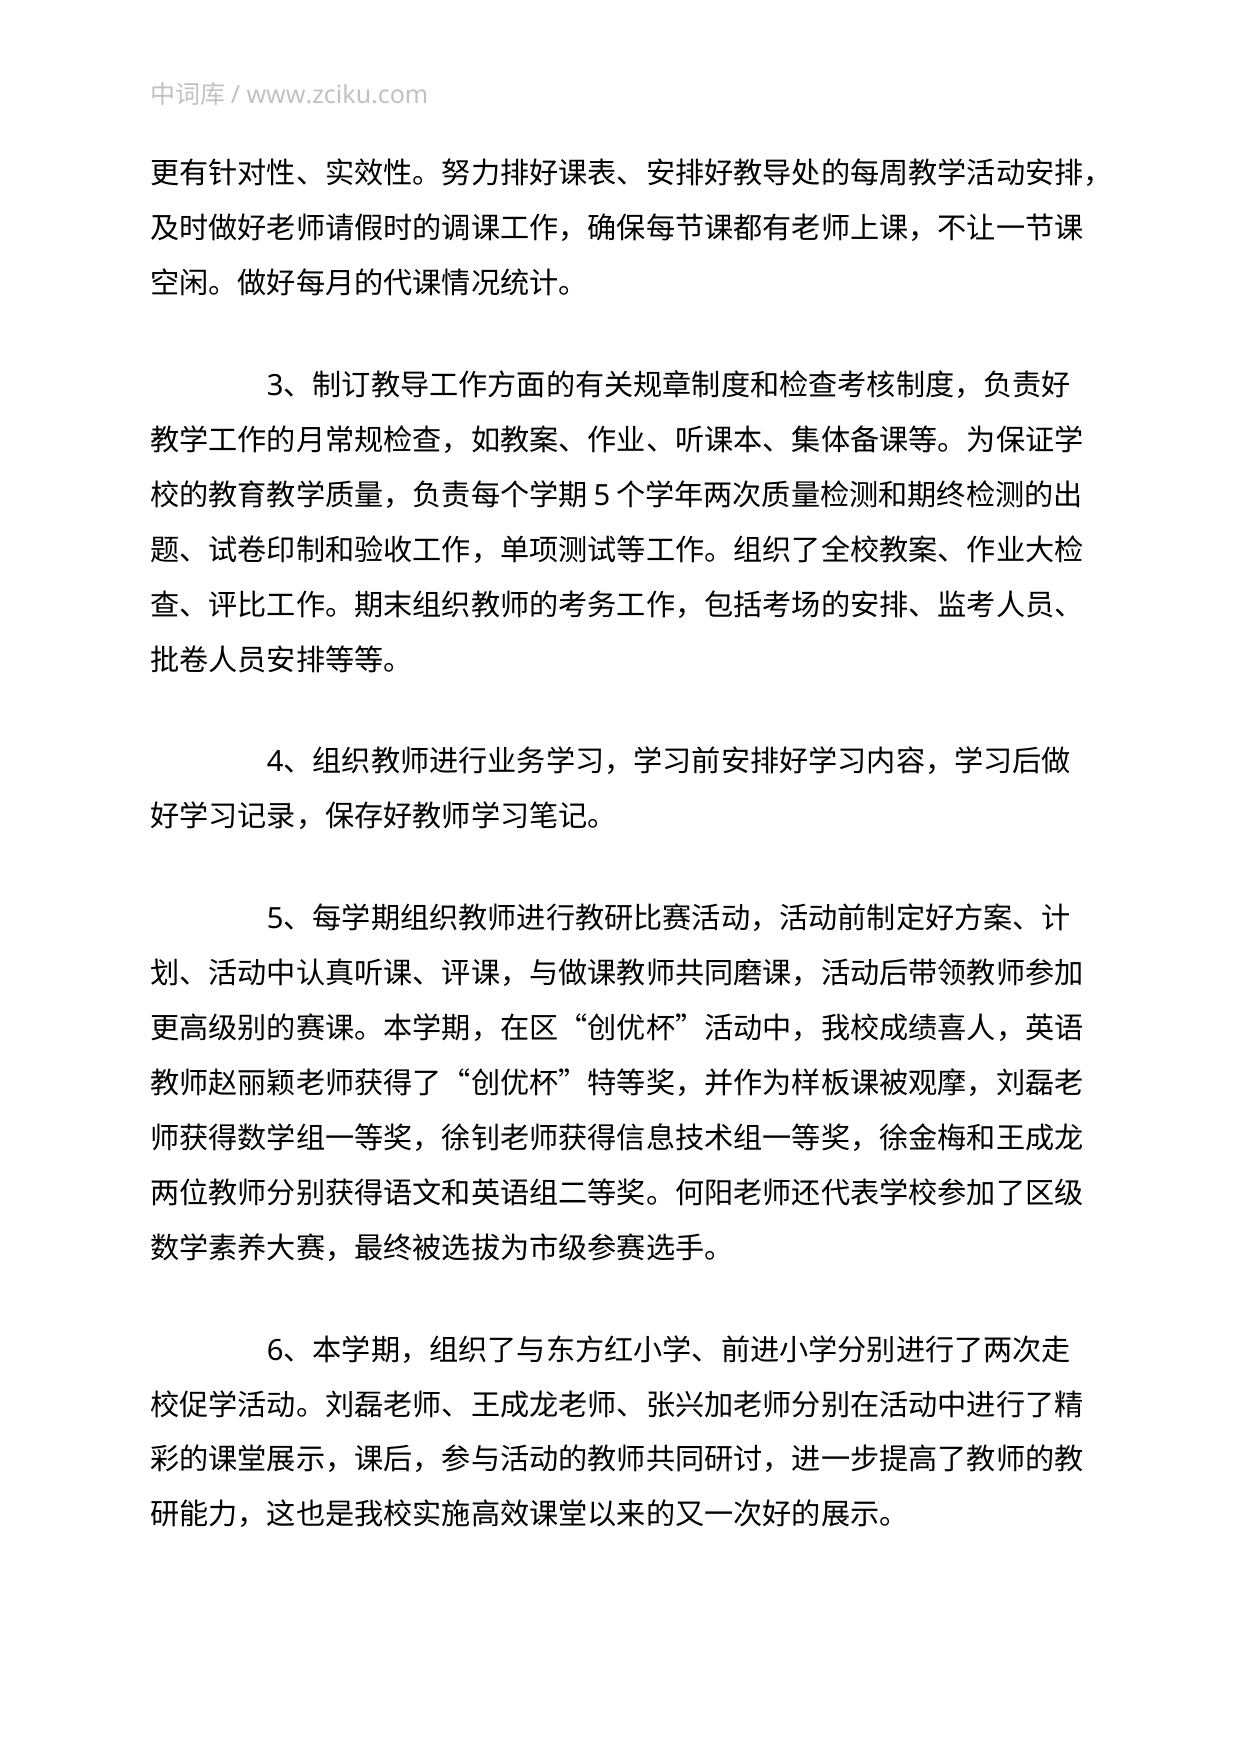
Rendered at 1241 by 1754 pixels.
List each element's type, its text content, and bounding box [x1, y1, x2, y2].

text 3、制订教导工作方面的有关规章制度和检查考核制度，负责好教学工作的月常规检查，如教案、作业、听课本、集体备课等。为保证学校的教育教学质量，负责每个学期5个学年两次质量检测和期终检测的出题、试卷印制和验收工作，单项测试等工作。组织了全校教案、作业大检查、评比工作。期末组织教师的考务工作，包括考场的安排、监考人员、批卷人员安排等等。 [150, 362, 1090, 678]
text 5、每学期组织教师进行教研比赛活动，活动前制定好方案、计划、活动中认真听课、评课，与做课教师共同磨课，活动后带领教师参加更高级别的赛课。本学期，在区“创优杯”活动中，我校成绩喜人，英语教师赵丽颖老师获得了“创优杯”特等奖，并作为样板课被观摩，刘磊老师获得数学组一等奖，徐钊老师获得信息技术组一等奖，徐金梅和王成龙两位教师分别获得语文和英语组二等奖。何阳老师还代表学校参加了区级数学素养大赛，最终被选拔为市级参赛选手。 [150, 895, 1090, 1267]
text 6、本学期，组织了与东方红小学、前进小学分别进行了两次走校促学活动。刘磊老师、王成龙老师、张兴加老师分别在活动中进行了精彩的课堂展示，课后，参与活动的教师共同研讨，进一步提高了教师的教研能力，这也是我校实施高效课堂以来的又一次好的展示。 [150, 1326, 1090, 1533]
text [150, 150, 1090, 302]
text 4、组织教师进行业务学习，学习前安排好学习内容，学习后做好学习记录，保存好教师学习笔记。 [150, 738, 1090, 835]
